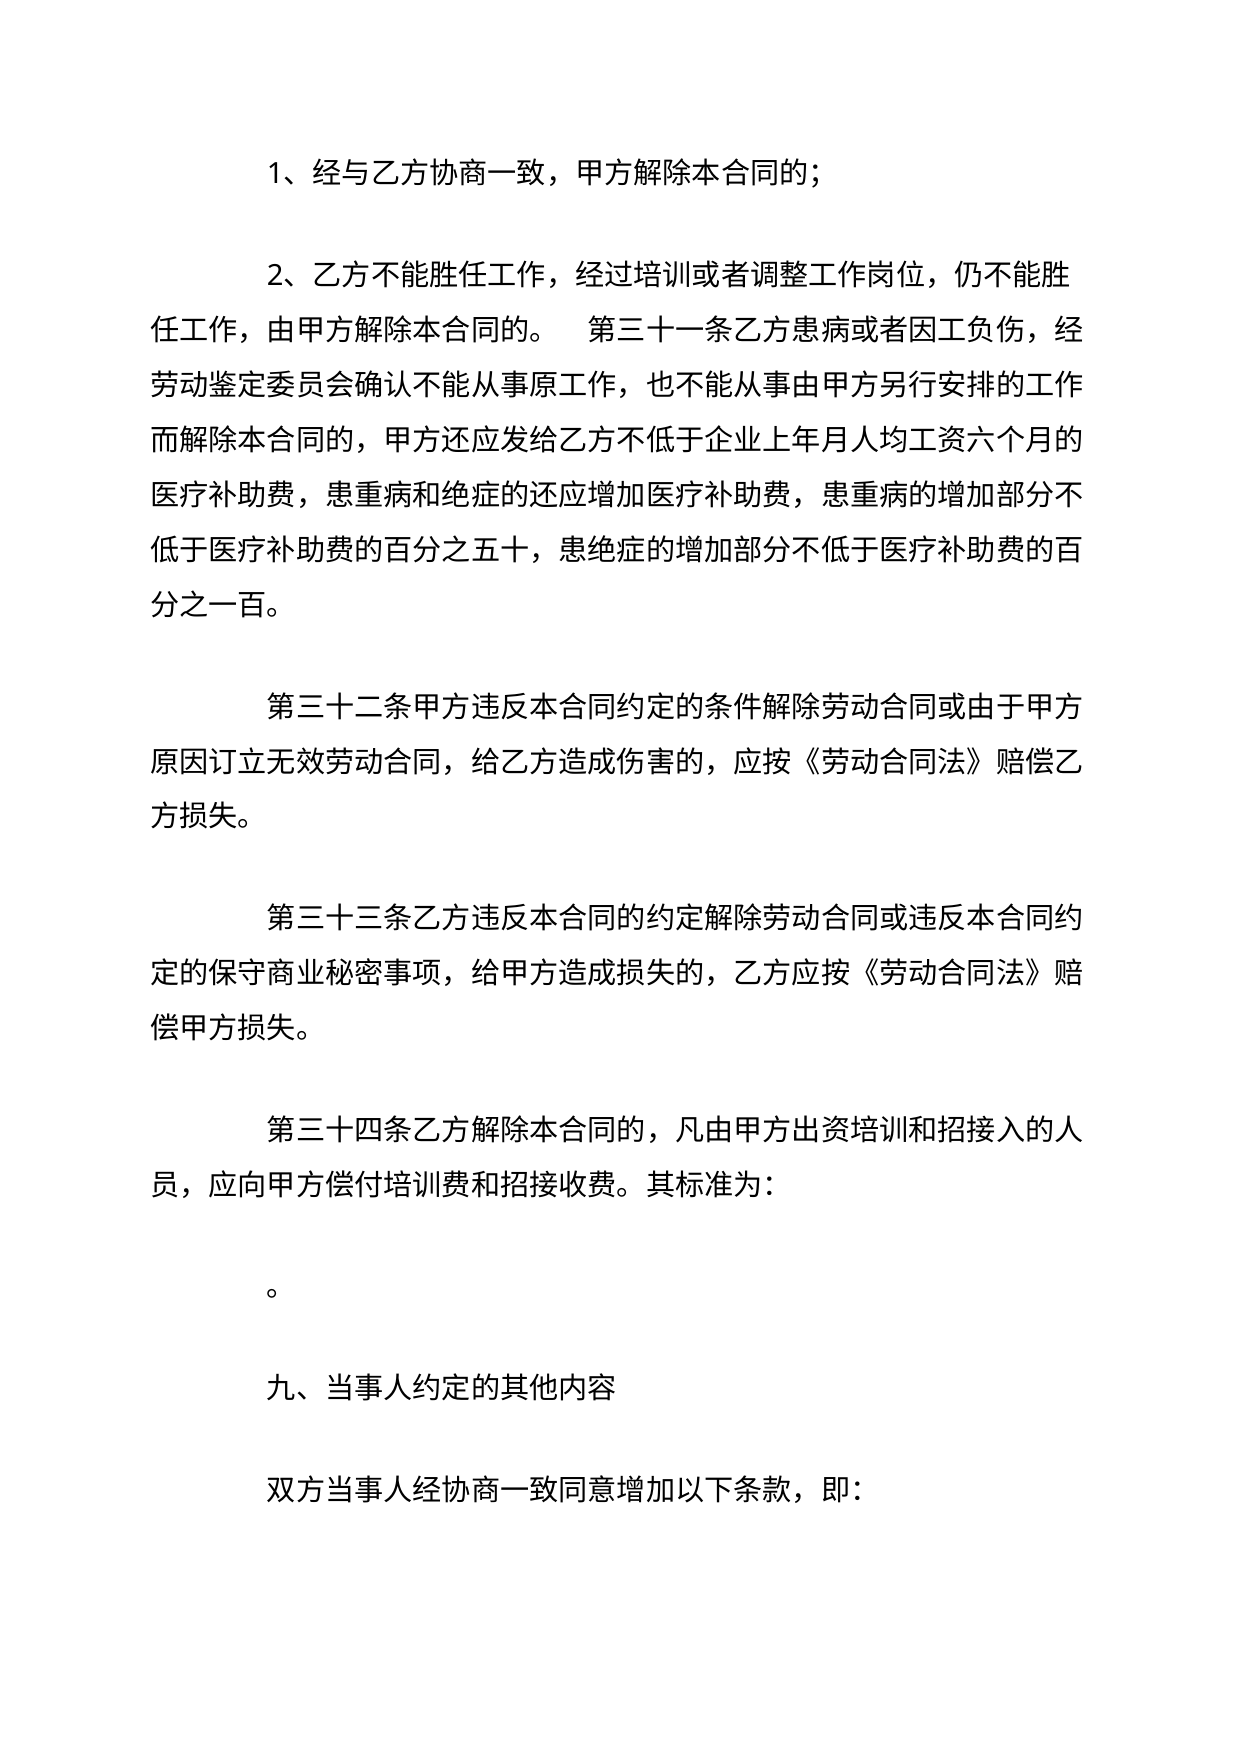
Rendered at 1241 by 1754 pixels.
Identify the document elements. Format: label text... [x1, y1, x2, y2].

text 。 [150, 1263, 1090, 1305]
text 第三十三条乙方违反本合同的约定解除劳动合同或违反本合同约定的保守商业秘密事项，给甲方造成损失的，乙方应按《劳动合同法》赔偿甲方损失。 [150, 895, 1090, 1047]
text 九、当事人约定的其他内容 [150, 1365, 1090, 1407]
text 双方当事人经协商一致同意增加以下条款，即： [150, 1467, 1090, 1509]
text 第三十四条乙方解除本合同的，凡由甲方出资培训和招接入的人员，应向甲方偿付培训费和招接收费。其标准为： [150, 1106, 1090, 1203]
text 2、乙方不能胜任工作，经过培训或者调整工作岗位，仍不能胜任工作，由甲方解除本合同的。 第三十一条乙方患病或者因工负伤，经劳动鉴定委员会确认不能从事原工作，也不能从事由甲方另行安排的工作而解除本合同的，甲方还应发给乙方不低于企业上年月人均工资六个月的医疗补助费，患重病和绝症的还应增加医疗补助费，患重病的增加部分不低于医疗补助费的百分之五十，患绝症的增加部分不低于医疗补助费的百分之一百。 [150, 252, 1090, 624]
text 1、经与乙方协商一致，甲方解除本合同的； [150, 150, 1090, 192]
text 第三十二条甲方违反本合同约定的条件解除劳动合同或由于甲方原因订立无效劳动合同，给乙方造成伤害的，应按《劳动合同法》赔偿乙方损失。 [150, 683, 1090, 835]
